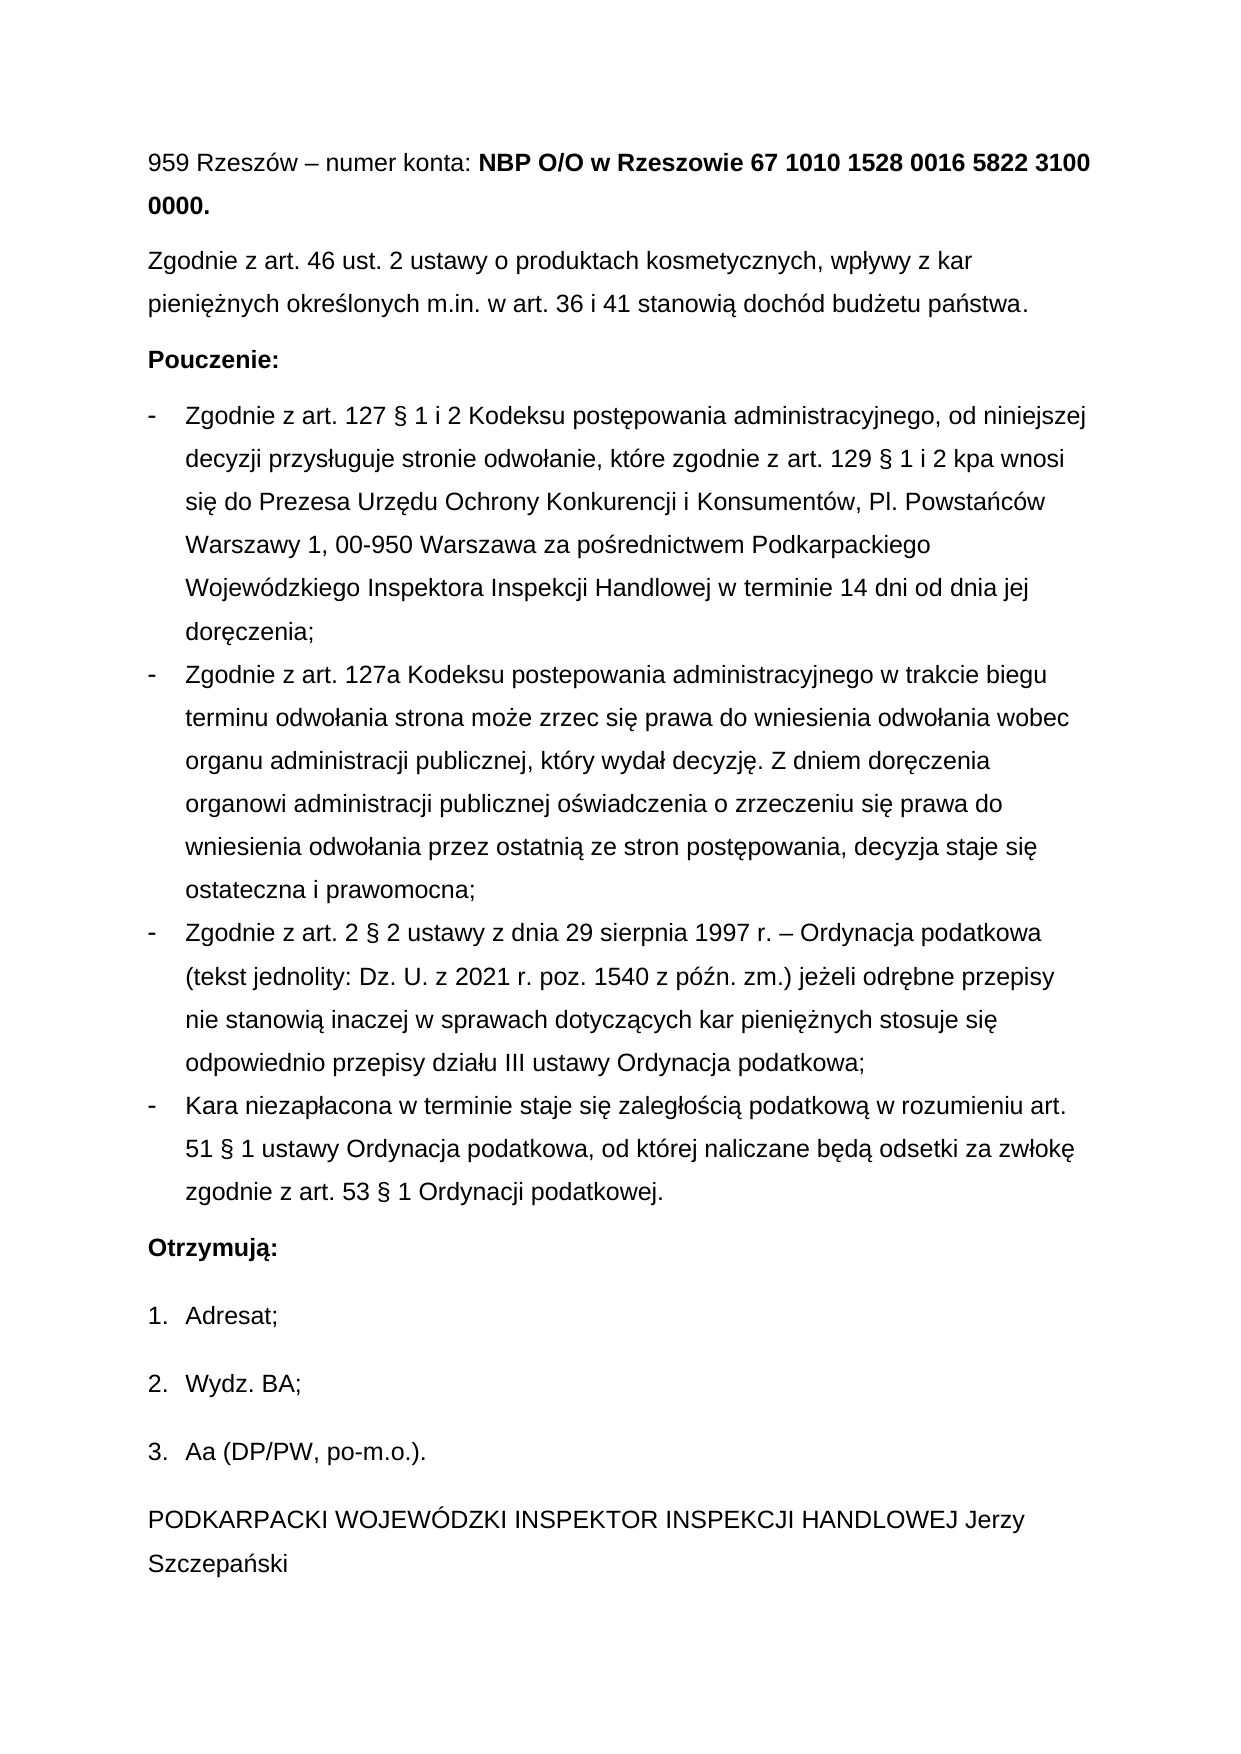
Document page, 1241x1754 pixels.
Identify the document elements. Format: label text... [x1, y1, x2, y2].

list Zgodnie z art. 127a Kodeksu postepowania administracyjnego w trakcie biegu terminu odwołania strona może zrzec się prawa do wniesienia odwołania wobec organu administracji publicznej, który wydał decyzję. Z dniem doręczenia organowi administracji publicznej oświadczenia o zrzeczeniu się prawa do wniesienia odwołania przez ostatnią ze stron postępowania, decyzja staje się ostateczna i prawomocna; [148, 659, 1093, 904]
text PODKARPACKI WOJEWÓDZKI INSPEKTOR INSPEKCJI HANDLOWEJ Jerzy Szczepański [148, 1506, 1093, 1577]
list Wydz. BA; [148, 1369, 1093, 1398]
subtitle Pouczenie: [148, 345, 1093, 374]
subtitle Zgodnie z art. 46 ust. 2 ustawy o produktach kosmetycznych, wpływy z kar pieniężnych określonych m.in. w art. 36 i 41 stanowią dochód budżetu państwa. [148, 246, 1093, 318]
list Kara niezapłacona w terminie staje się zaległością podatkową w rozumieniu art. 51 § 1 ustawy Ordynacja podatkowa, od której naliczane będą odsetki za zwłokę zgodnie z art. 53 § 1 Ordynacji podatkowej. [148, 1091, 1093, 1206]
subtitle Otrzymują: [148, 1233, 1093, 1262]
list Aa (DP/PW, po-m.o.). [148, 1437, 1093, 1466]
list Zgodnie z art. 127 § 1 i 2 Kodeksu postępowania administracyjnego, od niniejszej decyzji przysługuje stronie odwołanie, które zgodnie z art. 129 § 1 i 2 kpa wnosi się do Prezesa Urzędu Ochrony Konkurencji i Konsumentów, Pl. Powstańców Warszawy 1, 00-950 Warszawa za pośrednictwem Podkarpackiego Wojewódzkiego Inspektora Inspekcji Handlowej w terminie 14 dni od dnia jej doręczenia; [148, 401, 1093, 645]
list Adresat; [148, 1301, 1093, 1330]
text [148, 148, 1093, 219]
list Zgodnie z art. 2 § 2 ustawy z dnia 29 sierpnia 1997 r. – Ordynacja podatkowa (tekst jednolity: Dz. U. z 2021 r. poz. 1540 z późn. zm.) jeżeli odrębne przepisy nie stanowią inaczej w sprawach dotyczących kar pieniężnych stosuje się odpowiednio przepisy działu III ustawy Ordynacja podatkowa; [148, 918, 1093, 1077]
